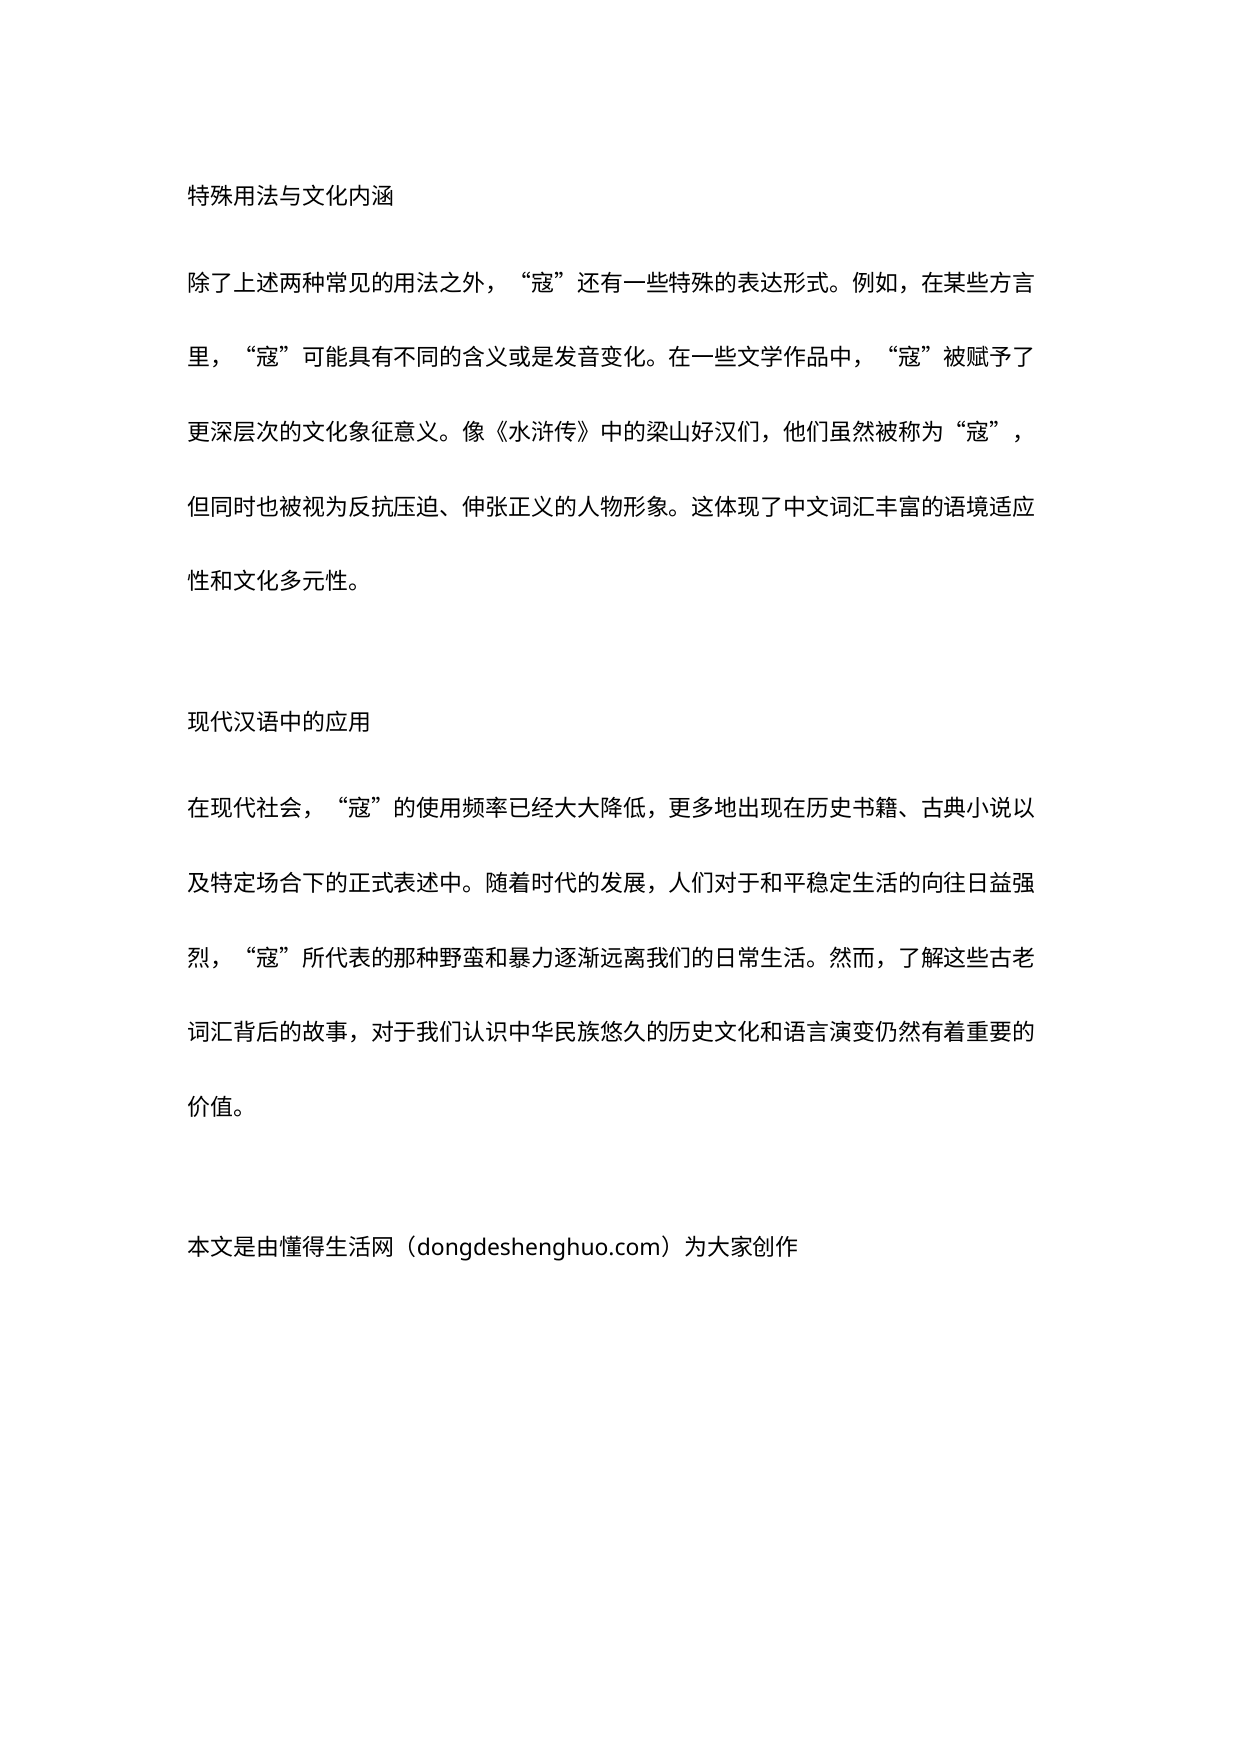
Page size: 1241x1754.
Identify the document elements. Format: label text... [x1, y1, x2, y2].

text 本文是由懂得生活网（dongdeshenghuo.com）为大家创作 [187, 1213, 1053, 1278]
text 除了上述两种常见的用法之外，“寇”还有一些特殊的表达形式。例如，在某些方言里，“寇”可能具有不同的含义或是发音变化。在一些文学作品中，“寇”被赋予了更深层次的文化象征意义。像《水浒传》中的梁山好汉们，他们虽然被称为“寇”，但同时也被视为反抗压迫、伸张正义的人物形象。这体现了中文词汇丰富的语境适应性和文化多元性。 [187, 248, 1053, 612]
text 在现代社会，“寇”的使用频率已经大大降低，更多地出现在历史书籍、古典小说以及特定场合下的正式表述中。随着时代的发展，人们对于和平稳定生活的向往日益强烈，“寇”所代表的那种野蛮和暴力逐渐远离我们的日常生活。然而，了解这些古老词汇背后的故事，对于我们认识中华民族悠久的历史文化和语言演变仍然有着重要的价值。 [187, 774, 1053, 1138]
text 现代汉语中的应用 [187, 688, 1053, 753]
text 特殊用法与文化内涵 [187, 162, 1053, 227]
